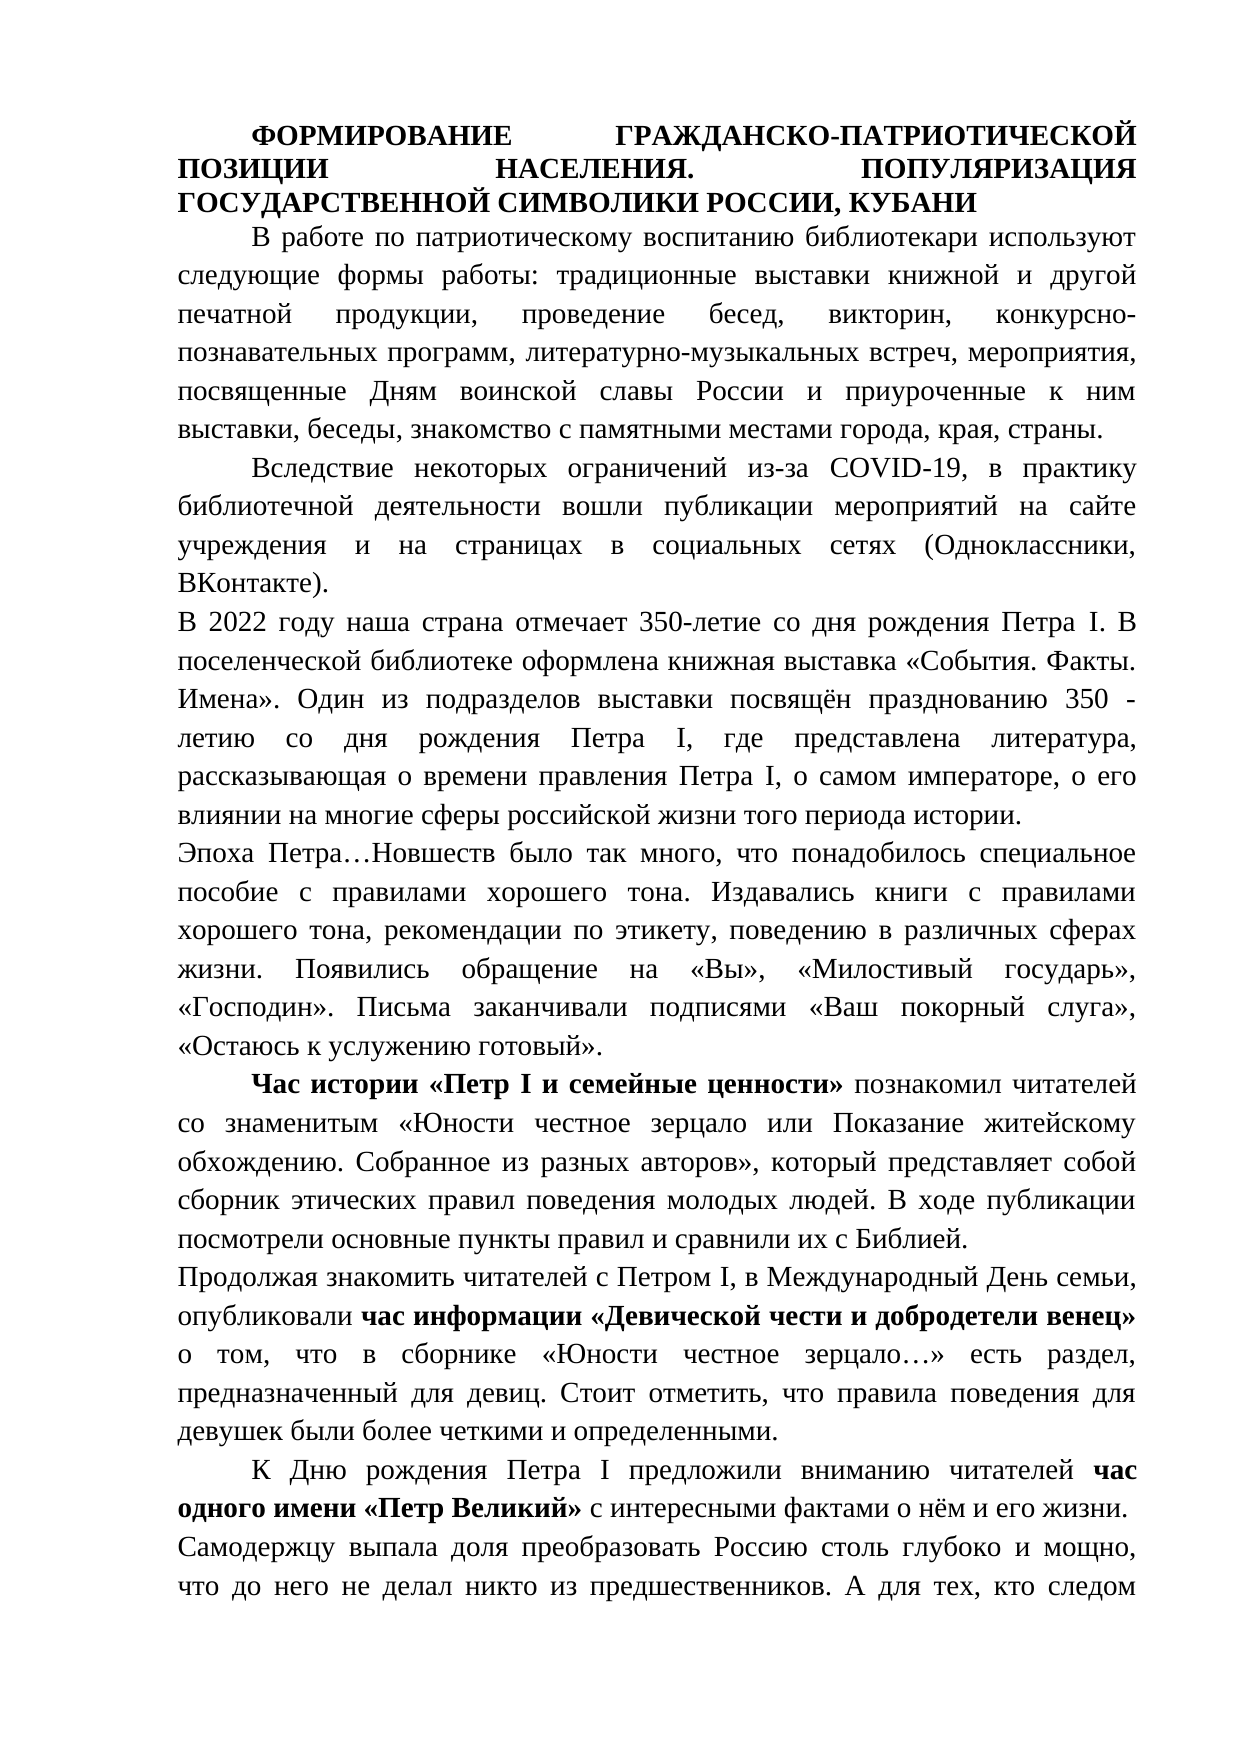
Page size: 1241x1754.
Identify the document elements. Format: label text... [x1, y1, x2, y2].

text Час истории «Петр I и семейные ценности» познакомил читателей со знаменитым «Юности честное зерцало или Показание житейскому обхождению. Собранное из разных авторов», который представляет собой сборник этических правил поведения молодых людей. В ходе публикации посмотрели основные пункты правил и сравнили их с Библией. [177, 1067, 1137, 1254]
text К Дню рождения Петра I предложили вниманию читателей час одного имени «Петр Великий» с интересными фактами о нём и его жизни. [177, 1452, 1137, 1524]
text Вследствие некоторых ограничений из-за COVID-19, в практику библиотечной деятельности вошли публикации мероприятий на сайте учреждения и на страницах в социальных сетях (Одноклассники, ВКонтакте). [177, 450, 1137, 599]
text ФОРМИРОВАНИЕ ГРАЖДАНСКО-ПАТРИОТИЧЕСКОЙ ПОЗИЦИИ НАСЕЛЕНИЯ. ПОПУЛЯРИЗАЦИЯ ГОСУДАРСТВЕННОЙ СИМВОЛИКИ РОССИИ, КУБАНИ [177, 118, 1137, 219]
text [177, 1529, 1137, 1601]
text В 2022 году наша страна отмечает 350-летие со дня рождения Петра I. В поселенческой библиотеке оформлена книжная выставка «События. Факты. Имена». Один из подразделов выставки посвящён празднованию 350 - летию со дня рождения Петра I, где представлена литература, рассказывающая о времени правления Петра I, о самом императоре, о его влиянии на многие сферы российской жизни того периода истории. [177, 604, 1137, 830]
text Эпоха Петра…Новшеств было так много, что понадобилось специальное пособие с правилами хорошего тона. Издавались книги с правилами хорошего тона, рекомендации по этикету, поведению в различных сферах жизни. Появились обращение на «Вы», «Милостивый государь», «Господин». Письма заканчивали подписями «Ваш покорный слуга», «Остаюсь к услужению готовый». [177, 835, 1137, 1062]
text Продолжая знакомить читателей с Петром I, в Международный День семьи, опубликовали час информации «Девической чести и добродетели венец» о том, что в сборнике «Юности честное зерцало…» есть раздел, предназначенный для девиц. Стоит отметить, что правила поведения для девушек были более четкими и определенными. [177, 1259, 1137, 1447]
text В работе по патриотическому воспитанию библиотекари используют следующие формы работы: традиционные выставки книжной и другой печатной продукции, проведение бесед, викторин, конкурсно-познавательных программ, литературно-музыкальных встреч, мероприятия, посвященные Дням воинской славы России и приуроченные к ним выставки, беседы, знакомство с памятными местами города, края, страны. [177, 219, 1137, 445]
